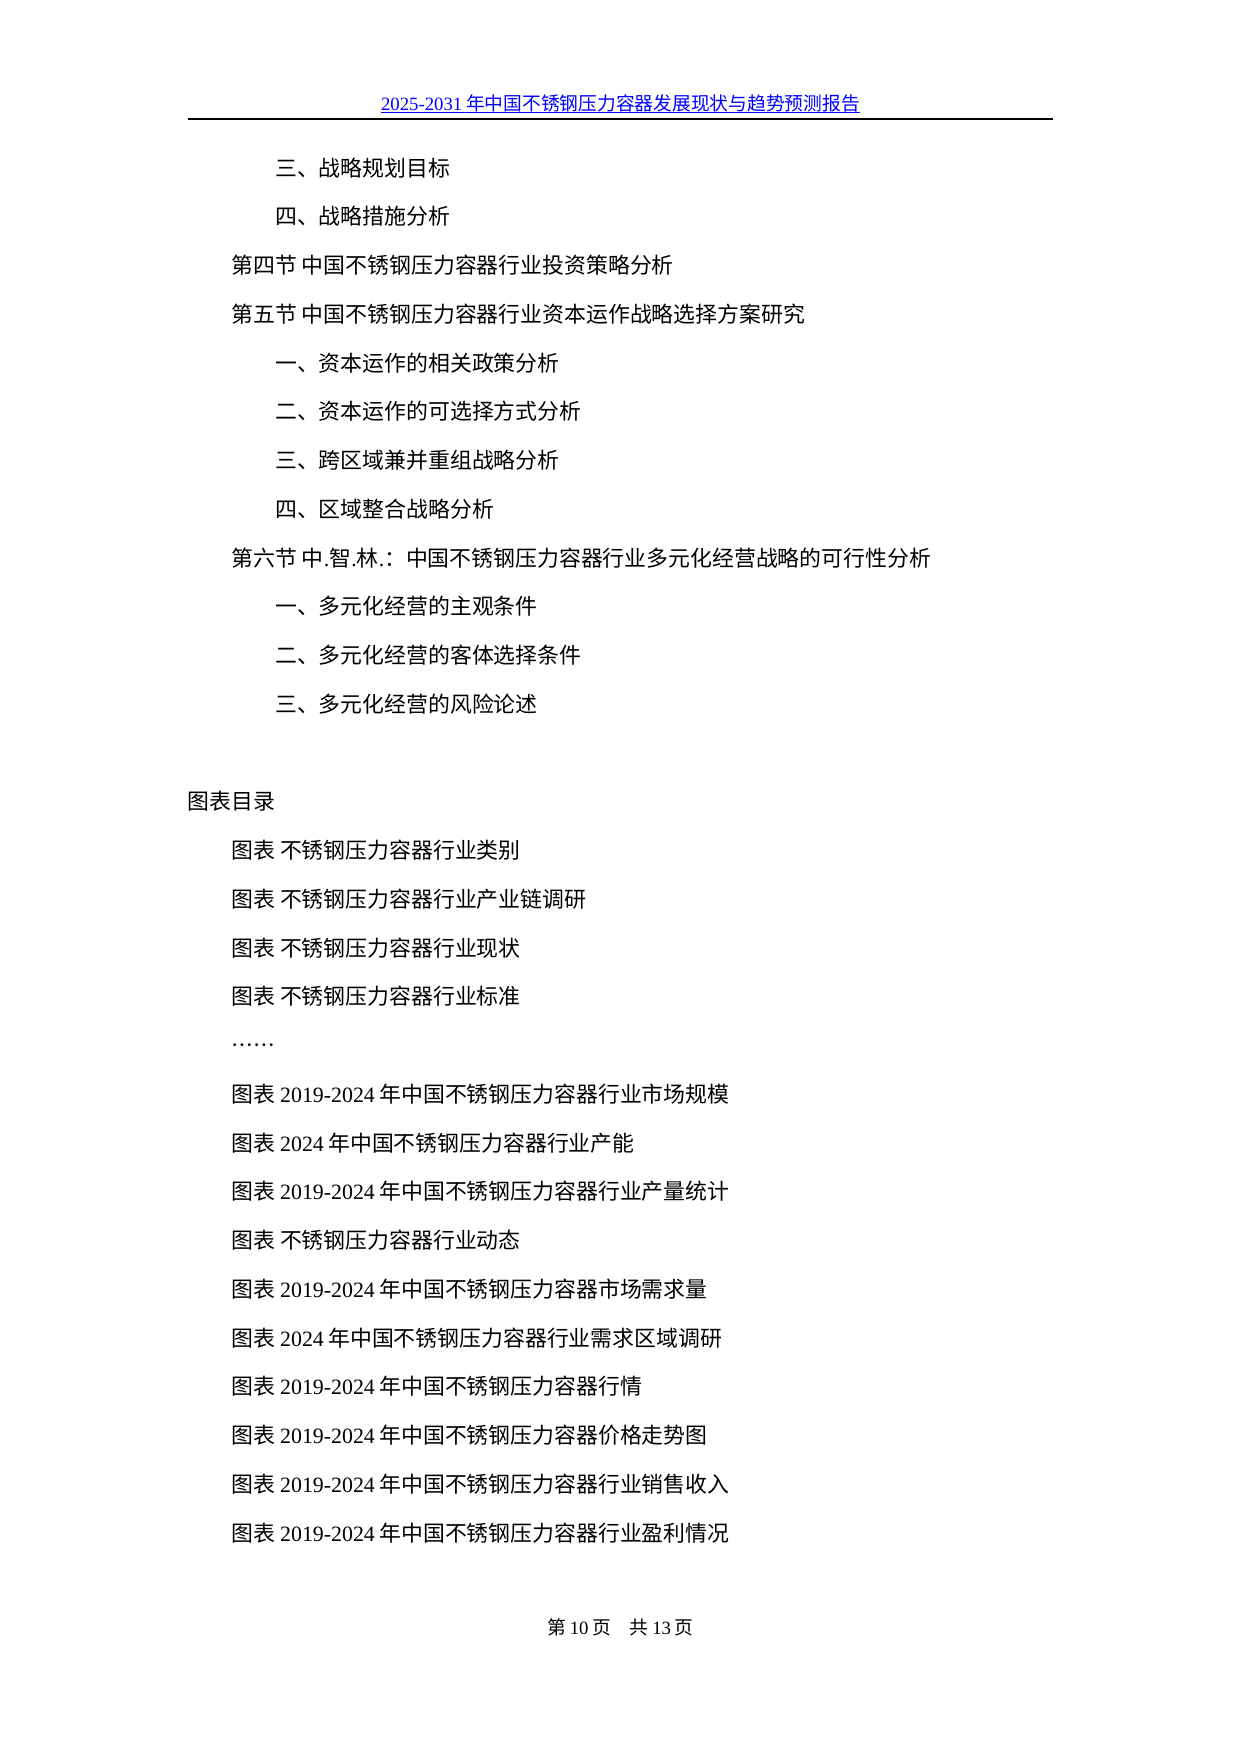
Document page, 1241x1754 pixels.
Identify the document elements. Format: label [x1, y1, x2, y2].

text [187, 150, 1053, 1548]
